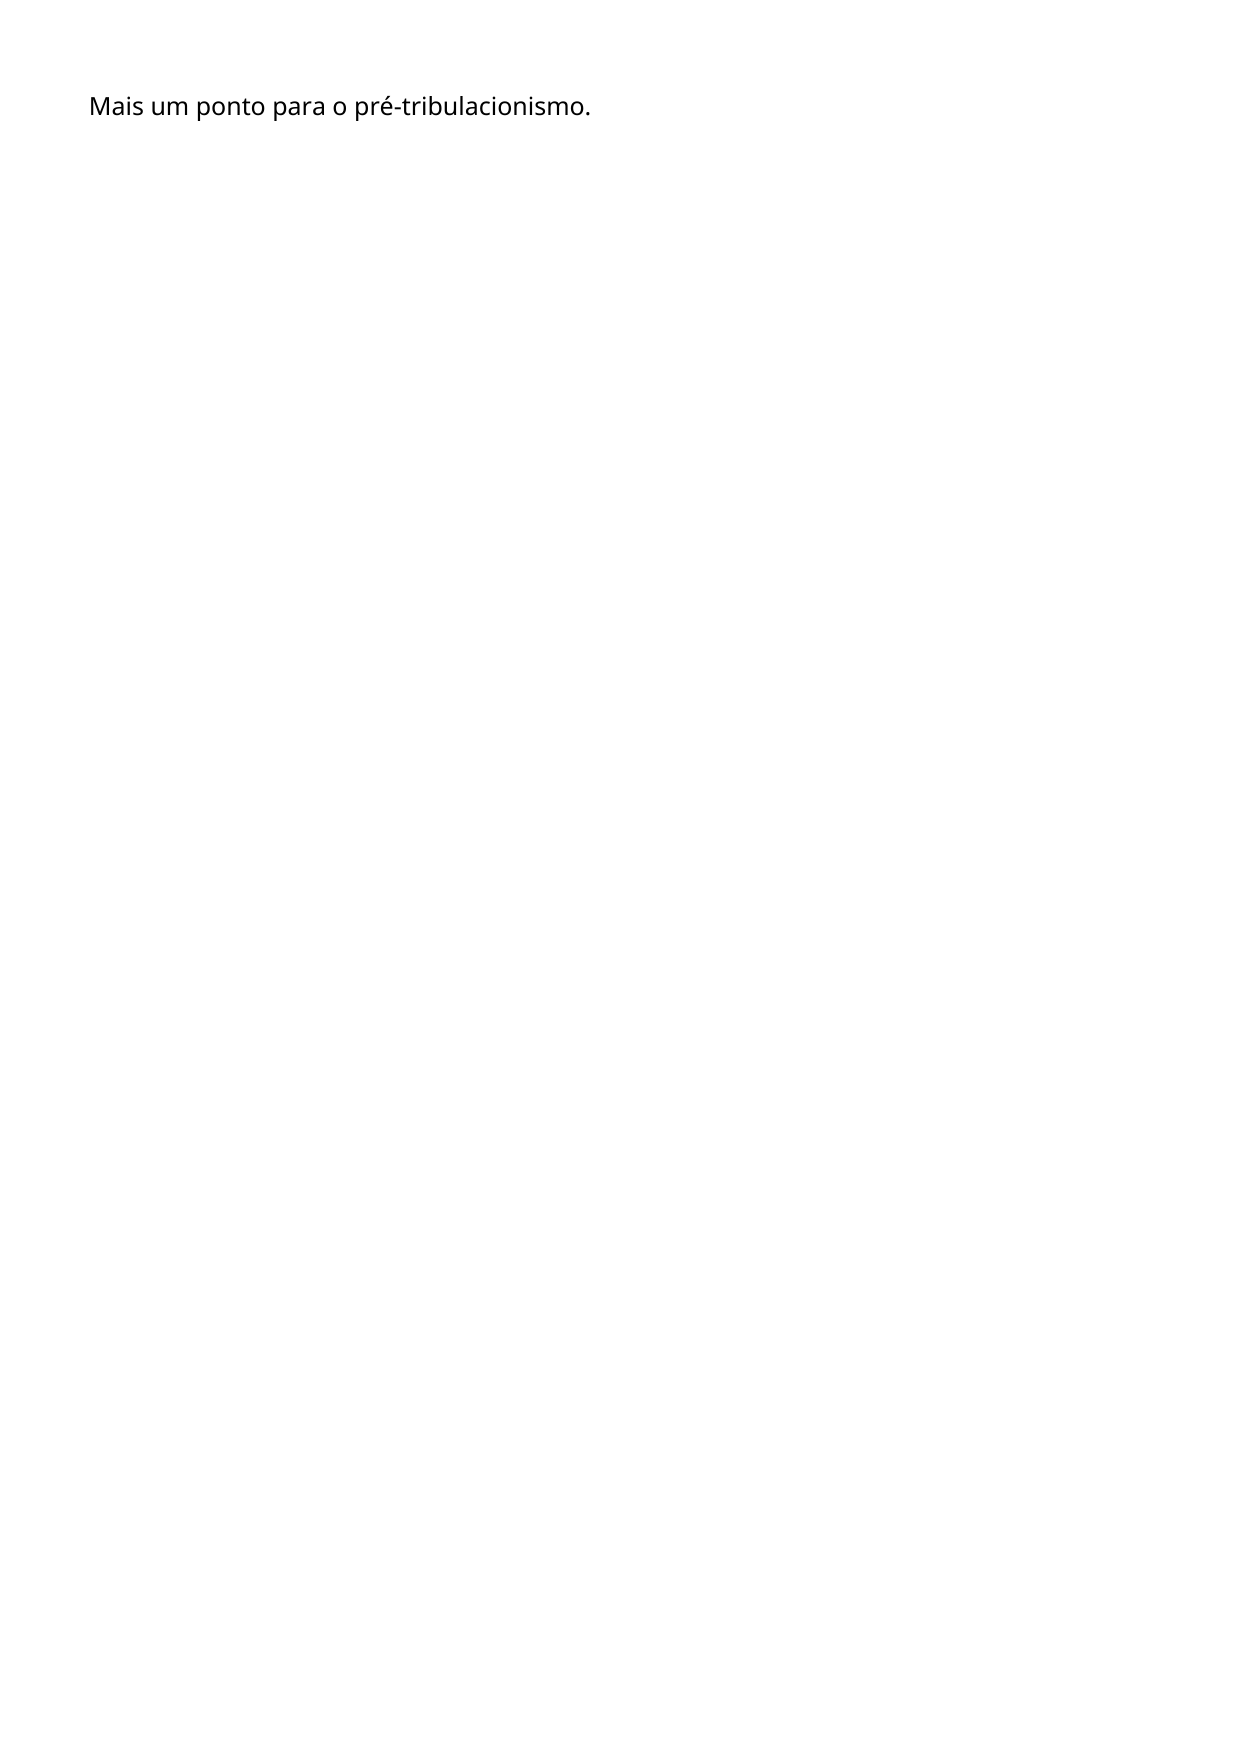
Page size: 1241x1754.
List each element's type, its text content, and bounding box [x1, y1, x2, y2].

text Mais um ponto para o pré-tribulacionismo. [89, 89, 1152, 123]
